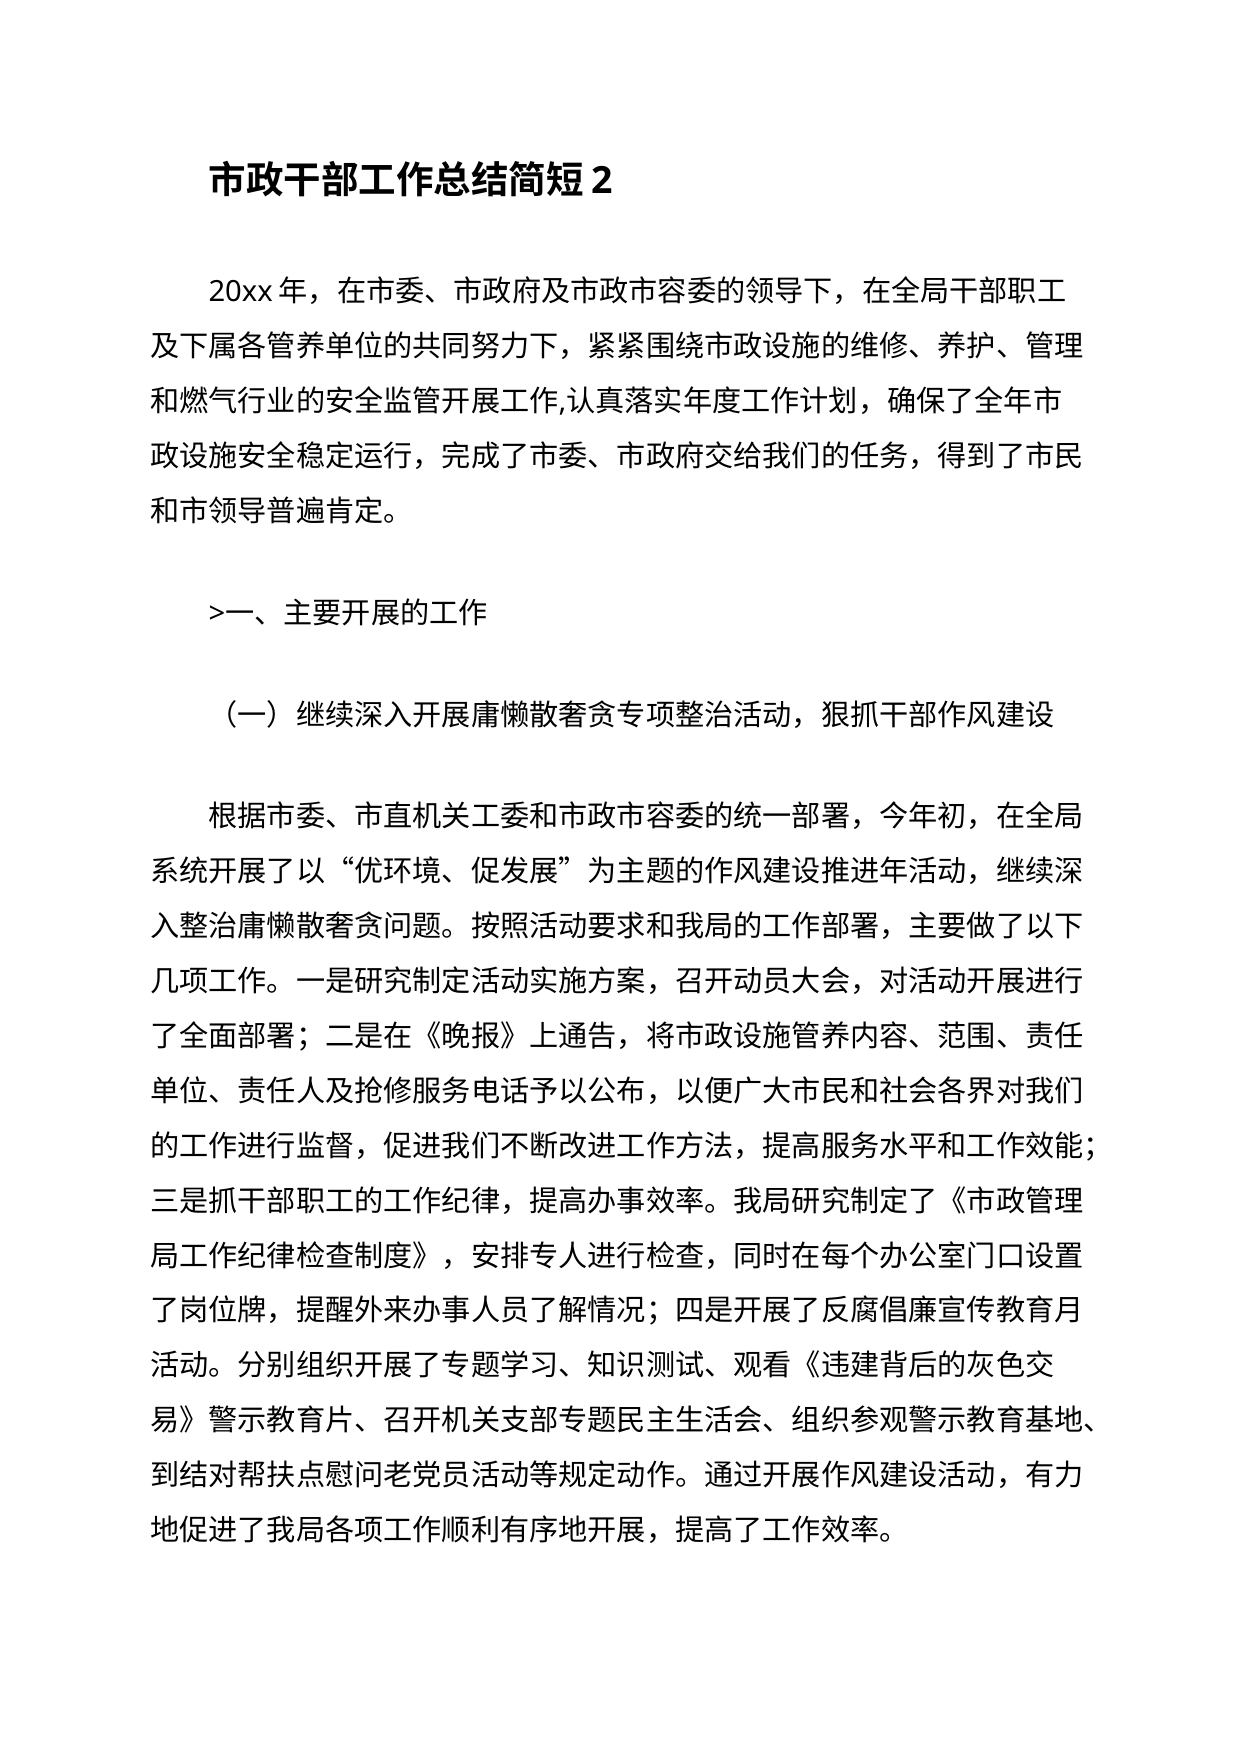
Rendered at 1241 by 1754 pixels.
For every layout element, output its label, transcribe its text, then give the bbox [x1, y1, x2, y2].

text >一、主要开展的工作 [150, 589, 1090, 632]
text 市政干部工作总结简短2 [150, 150, 1090, 204]
text 根据市委、市直机关工委和市政市容委的统一部署，今年初，在全局系统开展了以“优环境、促发展”为主题的作风建设推进年活动，继续深入整治庸懒散奢贪问题。按照活动要求和我局的工作部署，主要做了以下几项工作。一是研究制定活动实施方案，召开动员大会，对活动开展进行了全面部署；二是在《晚报》上通告，将市政设施管养内容、范围、责任单位、责任人及抢修服务电话予以公布，以便广大市民和社会各界对我们的工作进行监督，促进我们不断改进工作方法，提高服务水平和工作效能；三是抓干部职工的工作纪律，提高办事效率。我局研究制定了《市政管理局工作纪律检查制度》，安排专人进行检查，同时在每个办公室门口设置了岗位牌，提醒外来办事人员了解情况；四是开展了反腐倡廉宣传教育月活动。分别组织开展了专题学习、知识测试、观看《违建背后的灰色交易》警示教育片、召开机关支部专题民主生活会、组织参观警示教育基地、到结对帮扶点慰问老党员活动等规定动作。通过开展作风建设活动，有力地促进了我局各项工作顺利有序地开展，提高了工作效率。 [150, 793, 1090, 1549]
text 20xx年，在市委、市政府及市政市容委的领导下，在全局干部职工及下属各管养单位的共同努力下，紧紧围绕市政设施的维修、养护、管理和燃气行业的安全监管开展工作,认真落实年度工作计划，确保了全年市政设施安全稳定运行，完成了市委、市政府交给我们的任务，得到了市民和市领导普遍肯定。 [150, 268, 1090, 530]
text （一）继续深入开展庸懒散奢贪专项整治活动，狠抓干部作风建设 [150, 691, 1090, 733]
